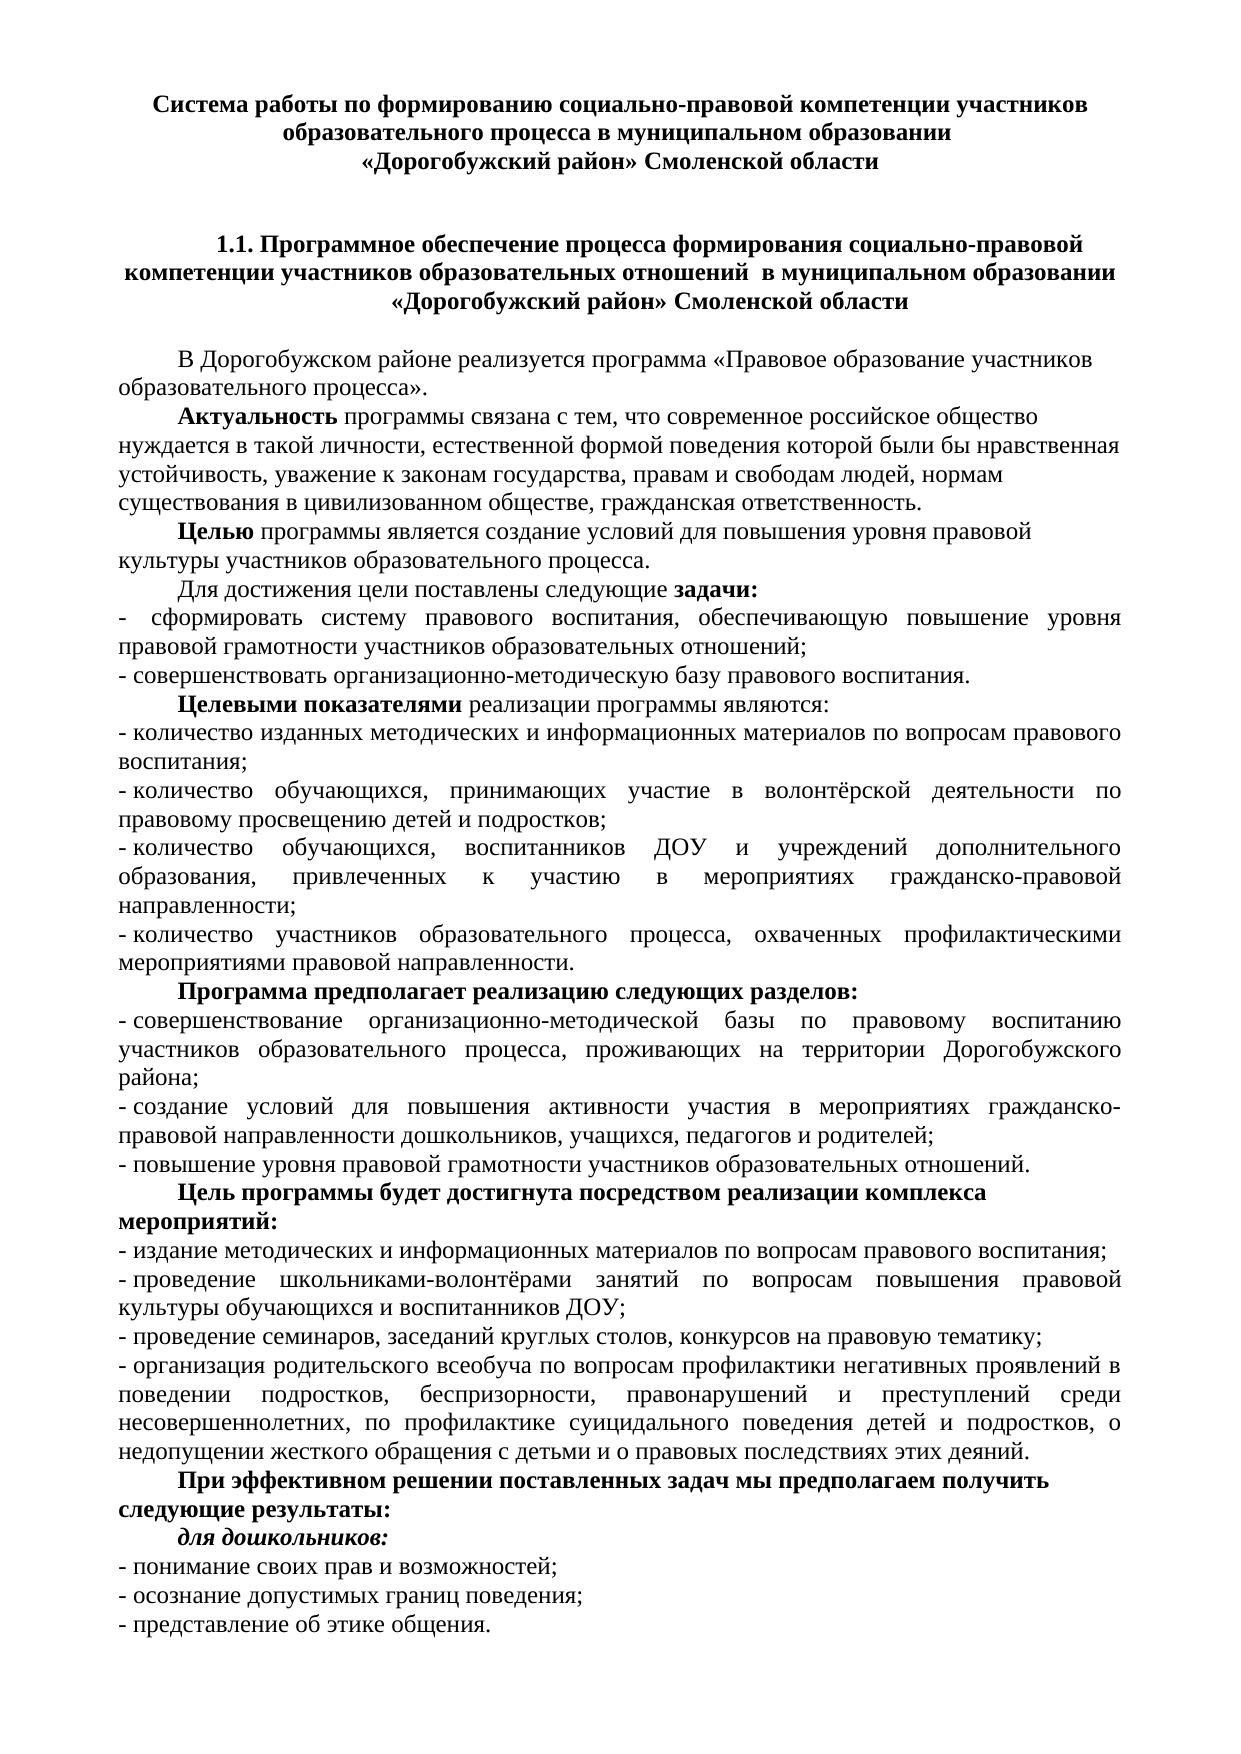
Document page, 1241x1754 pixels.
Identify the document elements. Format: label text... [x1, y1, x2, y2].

text повышение уровня правовой грамотности участников образовательных отношений. [118, 1149, 1122, 1177]
text «Дорогобужский район» Смоленской области [118, 286, 1122, 315]
text проведение семинаров, заседаний круглых столов, конкурсов на правовую тематику; [118, 1321, 1122, 1350]
text При эффективном решении поставленных задач мы предполагаем получить следующие результаты: [118, 1465, 1122, 1522]
text совершенствование организационно-методической базы по правовому воспитанию участников образовательного процесса, проживающих на территории Дорогобужского района; [118, 1005, 1122, 1091]
text Целью программы является создание условий для повышения уровня правовой культуры участников образовательного процесса. [118, 516, 1122, 574]
text издание методических и информационных материалов по вопросам правового воспитания; [118, 1235, 1122, 1264]
text понимание своих прав и возможностей; [118, 1551, 1122, 1580]
text Программа предполагает реализацию следующих разделов: [118, 976, 1122, 1005]
text Целевыми показателями реализации программы являются: [118, 689, 1122, 717]
text количество обучающихся, принимающих участие в волонтёрской деятельности по правовому просвещению детей и подростков; [118, 775, 1122, 832]
text количество изданных методических и информационных материалов по вопросам правового воспитания; [118, 717, 1122, 775]
text 1.1. Программное обеспечение процесса формирования социально-правовой компетенции участников образовательных отношений в муниципальном образовании [118, 229, 1122, 286]
text Система работы по формированию социально-правовой компетенции участников образовательного процесса в муниципальном образовании «Дорогобужский район» Смоленской области [118, 89, 1122, 175]
text представление об этике общения. [118, 1609, 1122, 1637]
text создание условий для повышения активности участия в мероприятиях гражданско-правовой направленности дошкольников, учащихся, педагогов и родителей; [118, 1091, 1122, 1149]
text организация родительского всеобуча по вопросам профилактики негативных проявлений в поведении подростков, беспризорности, правонарушений и преступлений среди несовершеннолетних, по профилактике суицидального поведения детей и подростков, о недопущении жесткого обращения с детьми и о правовых последствиях этих деяний. [118, 1350, 1122, 1465]
text совершенствовать организационно-методическую базу правового воспитания. [118, 660, 1122, 689]
text Цель программы будет достигнута посредством реализации комплекса мероприятий: [118, 1177, 1122, 1235]
text осознание допустимых границ поведения; [118, 1580, 1122, 1609]
text Актуальность программы связана с тем, что современное российское общество нуждается в такой личности, естественной формой поведения которой были бы нравственная устойчивость, уважение к законам государства, правам и свободам людей, нормам существования в цивилизованном обществе, гражданская ответственность. [118, 401, 1122, 516]
text для дошкольников: [118, 1522, 1122, 1551]
text количество участников образовательного процесса, охваченных профилактическими мероприятиями правовой направленности. [118, 919, 1122, 976]
text В Дорогобужском районе реализуется программа «Правовое образование участников образовательного процесса». [118, 344, 1122, 401]
text Для достижения цели поставлены следующие задачи: [118, 574, 1122, 602]
text проведение школьниками-волонтёрами занятий по вопросам повышения правовой культуры обучающихся и воспитанников ДОУ; [118, 1264, 1122, 1321]
text сформировать систему правового воспитания, обеспечивающую повышение уровня правовой грамотности участников образовательных отношений; [118, 602, 1122, 660]
text количество обучающихся, воспитанников ДОУ и учреждений дополнительного образования, привлеченных к участию в мероприятиях гражданско-правовой направленности; [118, 832, 1122, 919]
